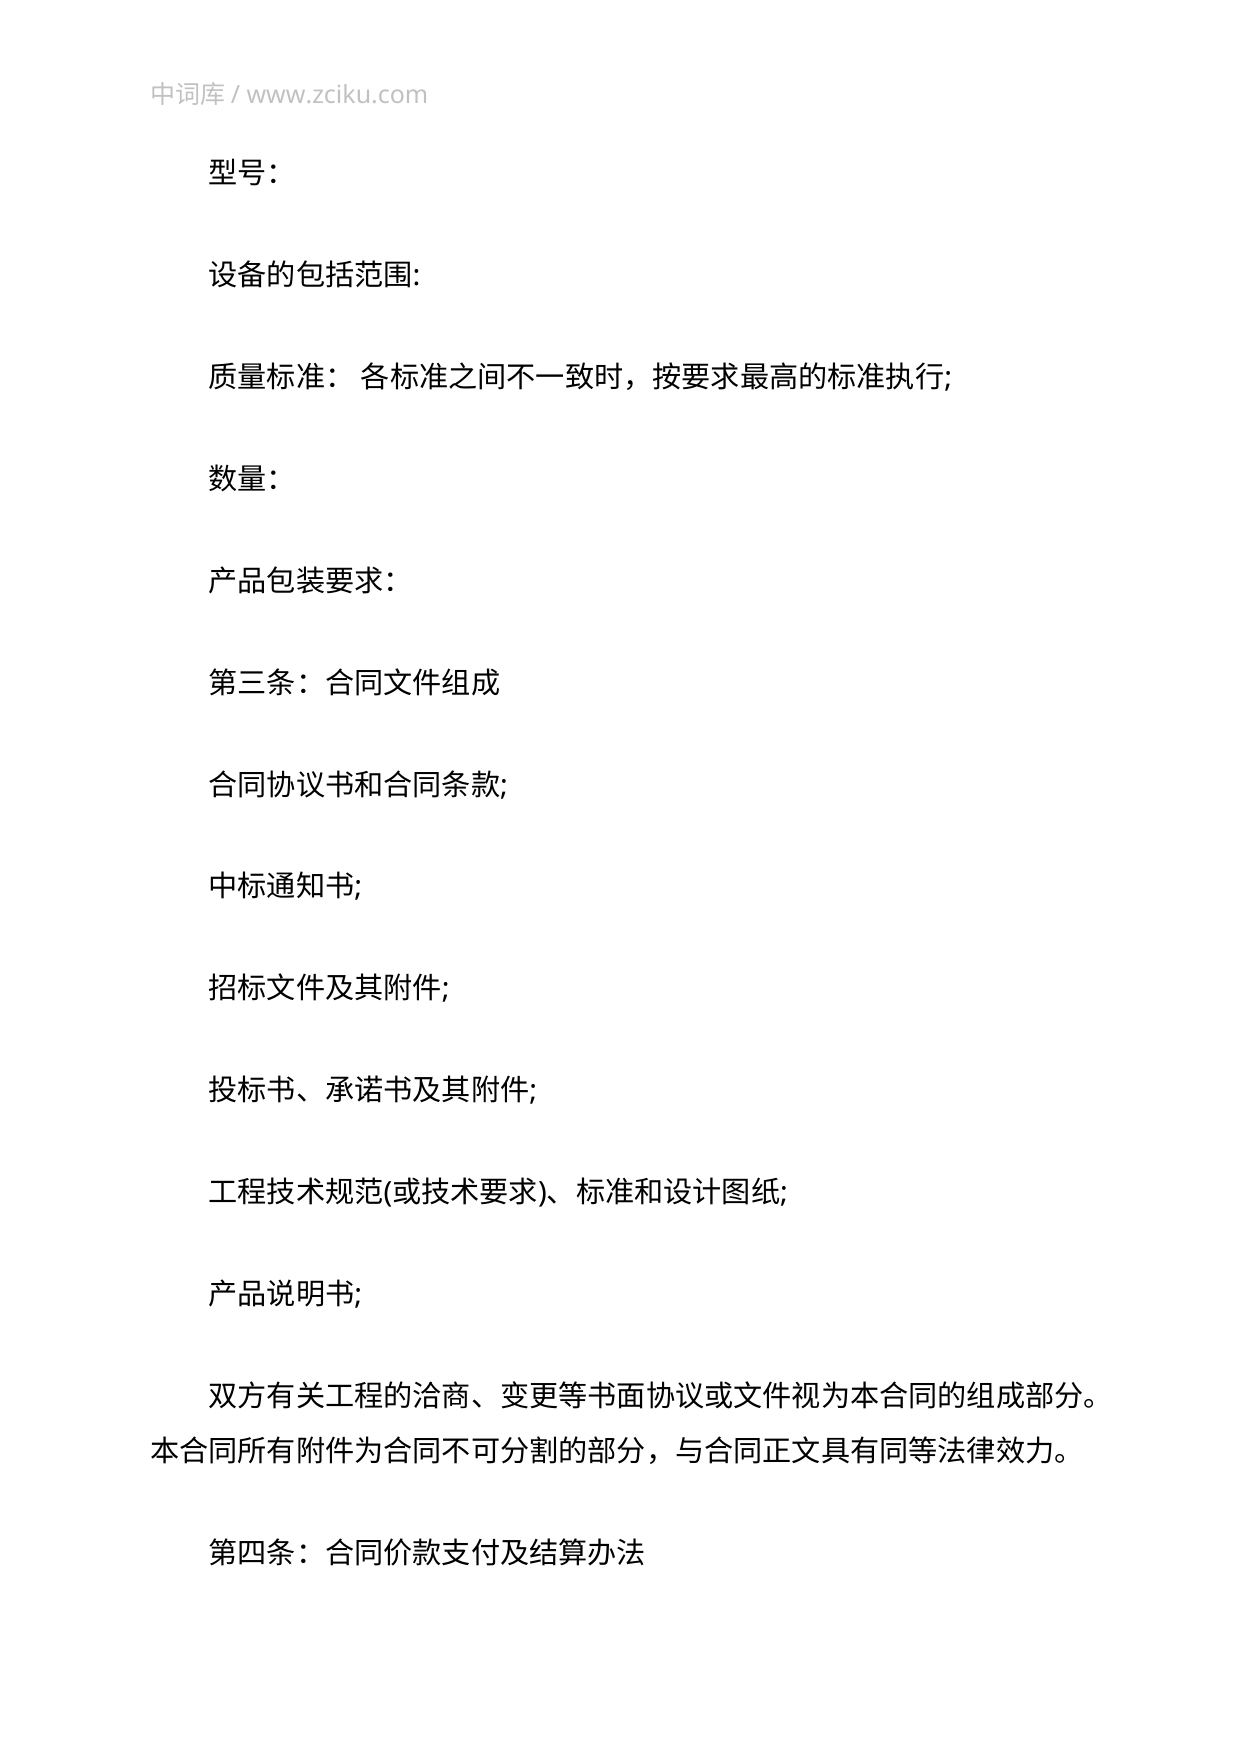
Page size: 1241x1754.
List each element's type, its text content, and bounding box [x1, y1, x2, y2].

text 招标文件及其附件; [150, 965, 1090, 1007]
text 合同协议书和合同条款; [150, 761, 1090, 803]
text 数量： [150, 456, 1090, 498]
text 中标通知书; [150, 863, 1090, 905]
text 第三条：合同文件组成 [150, 659, 1090, 702]
text 产品说明书; [150, 1271, 1090, 1313]
text 设备的包括范围: [150, 252, 1090, 294]
text 投标书、承诺书及其附件; [150, 1067, 1090, 1109]
text 工程技术规范(或技术要求)、标准和设计图纸; [150, 1169, 1090, 1211]
text 产品包装要求： [150, 557, 1090, 600]
text 第四条：合同价款支付及结算办法 [150, 1529, 1090, 1572]
text 质量标准： 各标准之间不一致时，按要求最高的标准执行; [150, 354, 1090, 396]
text 双方有关工程的洽商、变更等书面协议或文件视为本合同的组成部分。本合同所有附件为合同不可分割的部分，与合同正文具有同等法律效力。 [150, 1373, 1090, 1470]
text 型号： [150, 150, 1090, 192]
